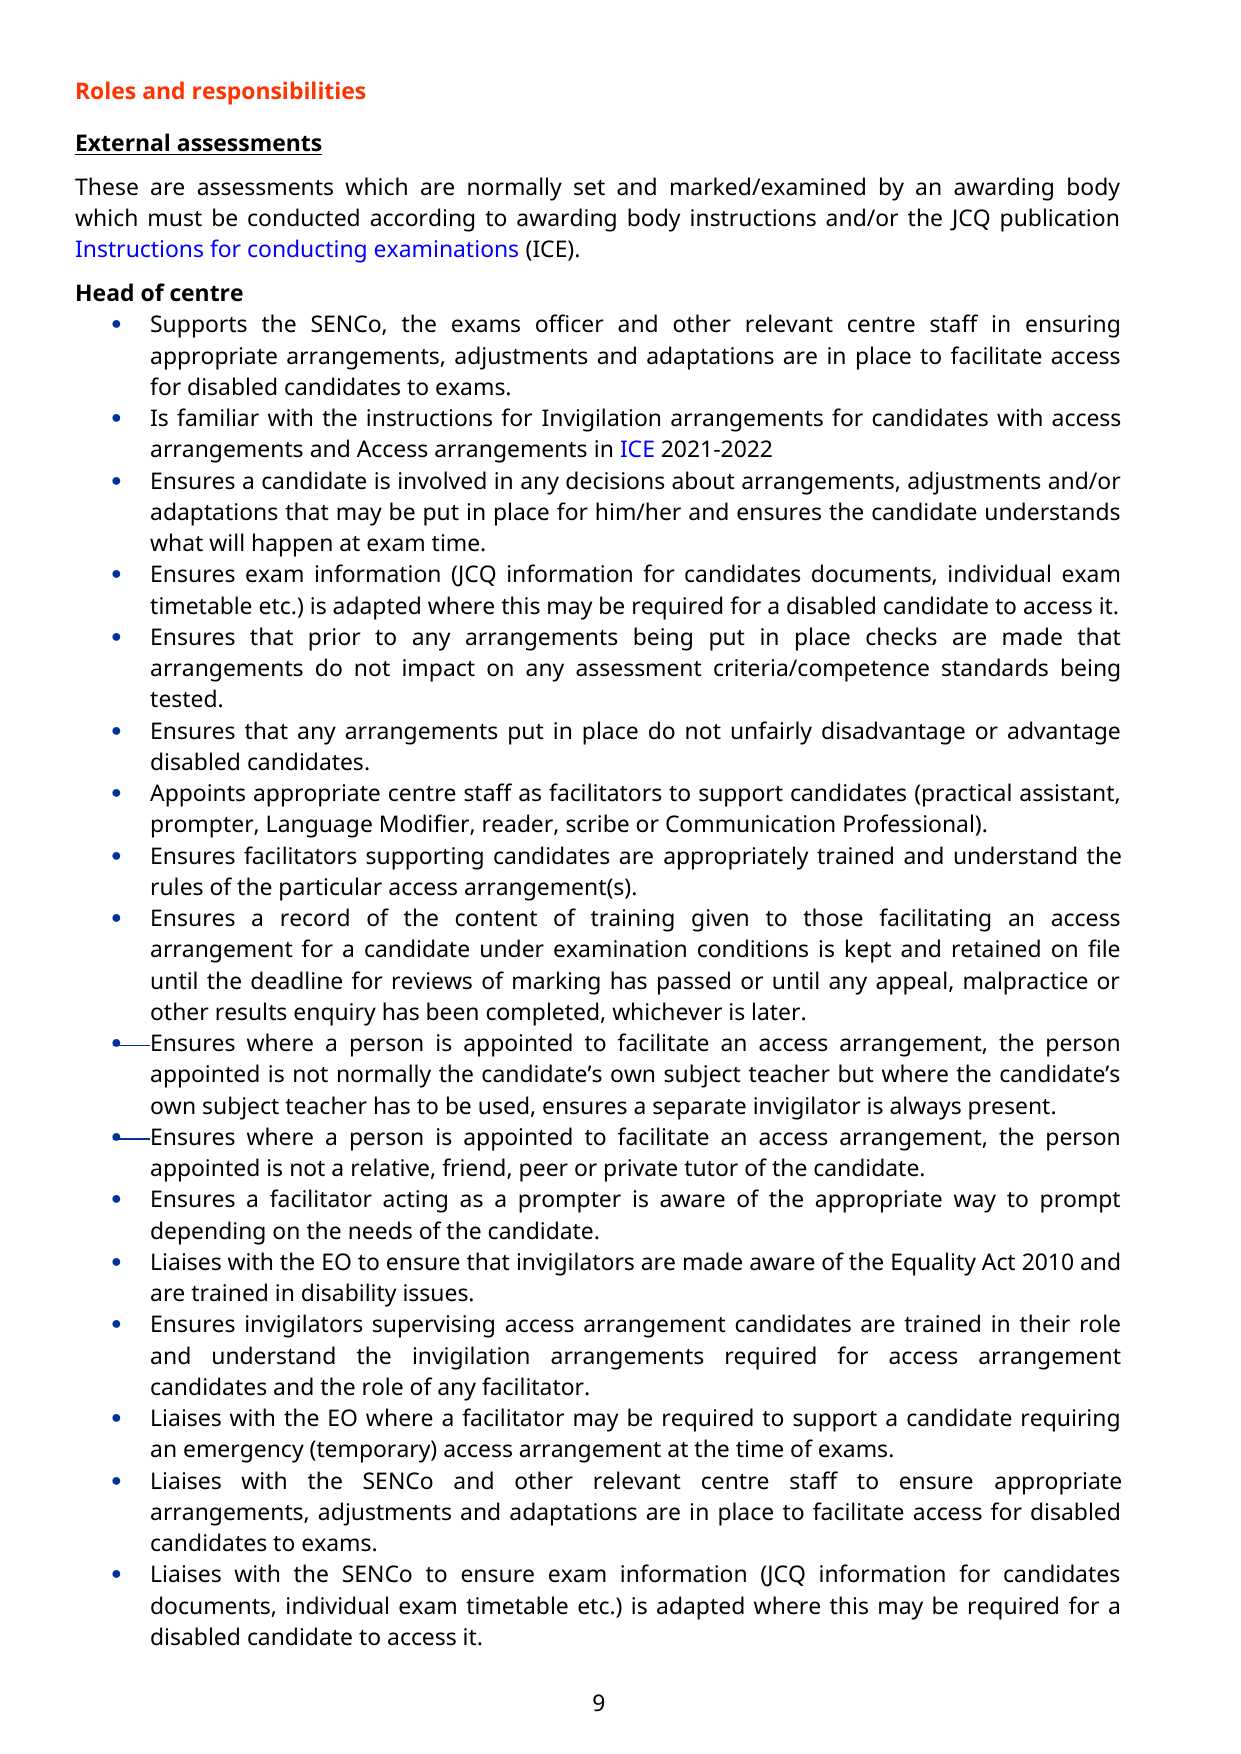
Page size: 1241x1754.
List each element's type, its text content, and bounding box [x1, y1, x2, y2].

list Liaises with the EO to ensure that invigilators are made aware of the Equality Act 2010 and are trained in disability issues. [112, 1246, 1122, 1308]
text Head of centre [75, 277, 1122, 308]
list Ensures exam information (JCQ information for candidates documents, individual exam timetable etc.) is adapted where this may be required for a disabled candidate to access it. [112, 558, 1122, 621]
list Liaises with the SENCo and other relevant centre staff to ensure appropriate arrangements, adjustments and adaptations are in place to facilitate access for disabled candidates to exams. [112, 1464, 1122, 1558]
list Liaises with the SENCo to ensure exam information (JCQ information for candidates documents, individual exam timetable etc.) is adapted where this may be required for a disabled candidate to access it. [112, 1558, 1122, 1652]
list Ensures a record of the content of training given to those facilitating an access arrangement for a candidate under examination conditions is kept and retained on file until the deadline for reviews of marking has passed or until any appeal, malpractice or other results enquiry has been completed, whichever is later. [112, 902, 1122, 1027]
list Liaises with the EO where a facilitator may be required to support a candidate requiring an emergency (temporary) access arrangement at the time of exams. [112, 1402, 1122, 1464]
subtitle External assessments [75, 127, 1122, 158]
list Ensures a facilitator acting as a prompter is aware of the appropriate way to prompt depending on the needs of the candidate. [112, 1183, 1122, 1246]
list Supports the SENCo, the exams officer and other relevant centre staff in ensuring appropriate arrangements, adjustments and adaptations are in place to facilitate access for disabled candidates to exams. [112, 308, 1122, 402]
list Ensures where a person is appointed to facilitate an access arrangement, the person appointed is not a relative, friend, peer or private tutor of the candidate. [112, 1121, 1122, 1183]
list Ensures that prior to any arrangements being put in place checks are made that arrangements do not impact on any assessment criteria/competence standards being tested. [112, 621, 1122, 714]
subtitle Roles and responsibilities [75, 75, 1122, 106]
text These are assessments which are normally set and marked/examined by an awarding body which must be conducted according to awarding body instructions and/or the JCQ publication Instructions for conducting examinations (ICE). [75, 171, 1122, 264]
list Appoints appropriate centre staff as facilitators to support candidates (practical assistant, prompter, Language Modifier, reader, scribe or Communication Professional). [112, 777, 1122, 839]
list Ensures facilitators supporting candidates are appropriately trained and understand the rules of the particular access arrangement(s). [112, 839, 1122, 902]
list Is familiar with the instructions for Invigilation arrangements for candidates with access arrangements and Access arrangements in ICE 2021-2022 [112, 402, 1122, 464]
list Ensures invigilators supervising access arrangement candidates are trained in their role and understand the invigilation arrangements required for access arrangement candidates and the role of any facilitator. [112, 1308, 1122, 1402]
list Ensures a candidate is involved in any decisions about arrangements, adjustments and/or adaptations that may be put in place for him/her and ensures the candidate understands what will happen at exam time. [112, 464, 1122, 558]
list Ensures that any arrangements put in place do not unfairly disadvantage or advantage disabled candidates. [112, 714, 1122, 777]
list Ensures where a person is appointed to facilitate an access arrangement, the person appointed is not normally the candidate’s own subject teacher but where the candidate’s own subject teacher has to be used, ensures a separate invigilator is always present. [112, 1027, 1122, 1121]
